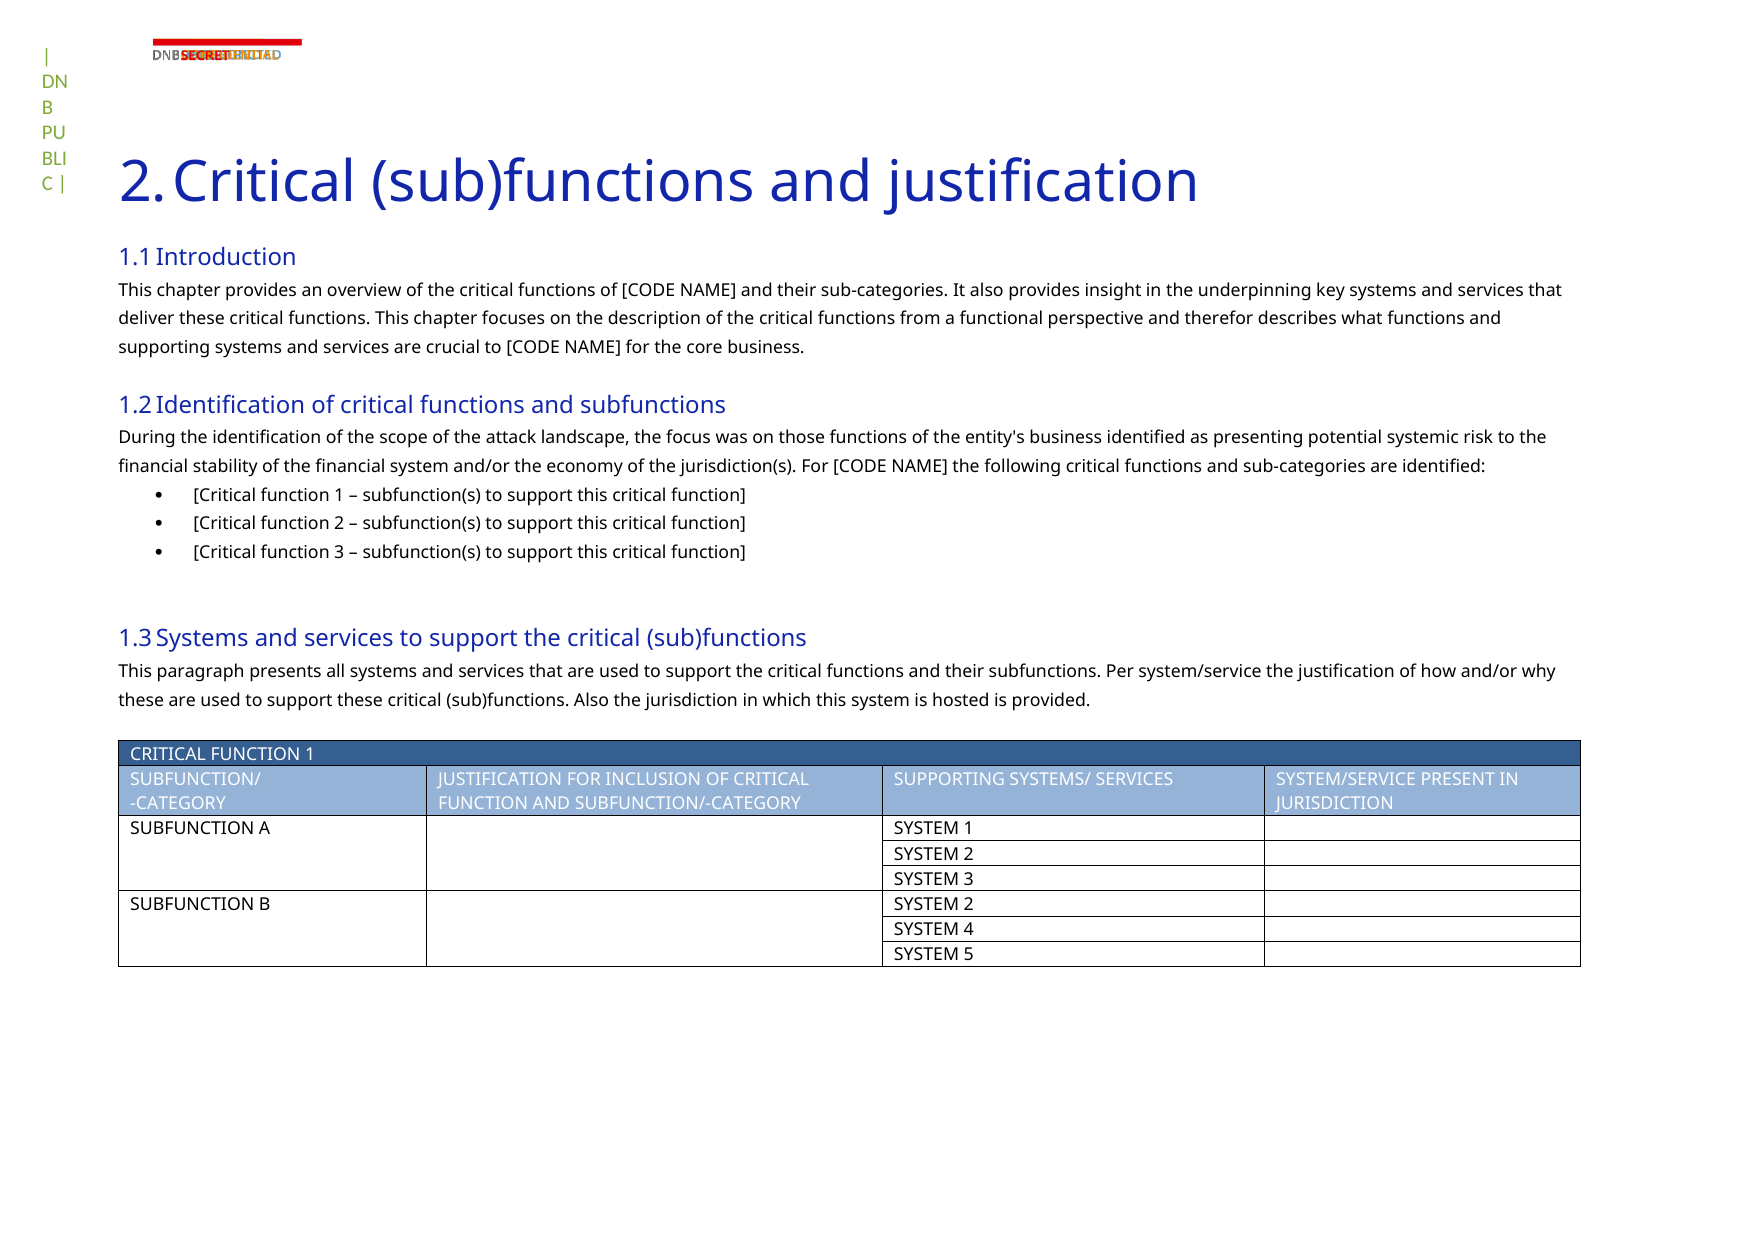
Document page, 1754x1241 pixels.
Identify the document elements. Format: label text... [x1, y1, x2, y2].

table_cell [1265, 891, 1580, 916]
table_cell [427, 816, 882, 890]
table_cell SYSTEM 2 [883, 891, 1264, 916]
table_cell [1265, 917, 1580, 941]
table_cell [1265, 866, 1580, 890]
table_cell SUBFUNCTION/ -CATEGORY [119, 766, 426, 815]
text During the identification of the scope of the attack landscape, the focus was on those functions of the entity's business identified as presenting potential systemic risk to the financial stability of the financial system and/or the economy of the jurisdiction(s). For [CODE NAME] the following critical functions and sub-categories are identified: [118, 420, 1580, 477]
text Systems and services to support the critical (sub)functions [118, 621, 1580, 654]
table_cell SYSTEM/SERVICE PRESENT IN JURISDICTION [1265, 766, 1580, 815]
text Identification of critical functions and subfunctions [118, 387, 1580, 420]
picture [135, 19, 320, 74]
text This paragraph presents all systems and services that are used to support the critical functions and their subfunctions. Per system/service the justification of how and/or why these are used to support these critical (sub)functions. Also the jurisdiction in which this system is hosted is provided. [118, 654, 1580, 711]
table_cell [1265, 816, 1580, 840]
list [Critical function 1 – subfunction(s) to support this critical function] [156, 477, 1580, 506]
list [Critical function 3 – subfunction(s) to support this critical function] [156, 535, 1580, 564]
table_cell SYSTEM 2 [883, 841, 1264, 865]
table_cell SUBFUNCTION B [119, 891, 426, 966]
list [Critical function 2 – subfunction(s) to support this critical function] [156, 506, 1580, 535]
text This chapter provides an overview of the critical functions of [CODE NAME] and their sub-categories. It also provides insight in the underpinning key systems and services that deliver these critical functions. This chapter focuses on the description of the critical functions from a functional perspective and therefor describes what functions and supporting systems and services are crucial to [CODE NAME] for the core business. [118, 272, 1580, 359]
table_cell JUSTIFICATION FOR INCLUSION OF CRITICAL FUNCTION AND SUBFUNCTION/-CATEGORY [427, 766, 882, 815]
table_cell SYSTEM 5 [883, 942, 1264, 966]
table_cell SYSTEM 1 [883, 816, 1264, 840]
table_cell SUPPORTING SYSTEMS/ SERVICES [883, 766, 1264, 815]
table_cell SYSTEM 4 [883, 917, 1264, 941]
text Critical (sub)functions and justification [119, 144, 1564, 215]
table_cell [1265, 942, 1580, 966]
table_cell SUBFUNCTION A [119, 816, 426, 890]
table_header CRITICAL FUNCTION 1 [119, 741, 1580, 765]
table_cell SYSTEM 3 [883, 866, 1264, 890]
text Introduction [118, 153, 1580, 272]
table_cell [427, 891, 882, 966]
table_cell [1265, 841, 1580, 865]
